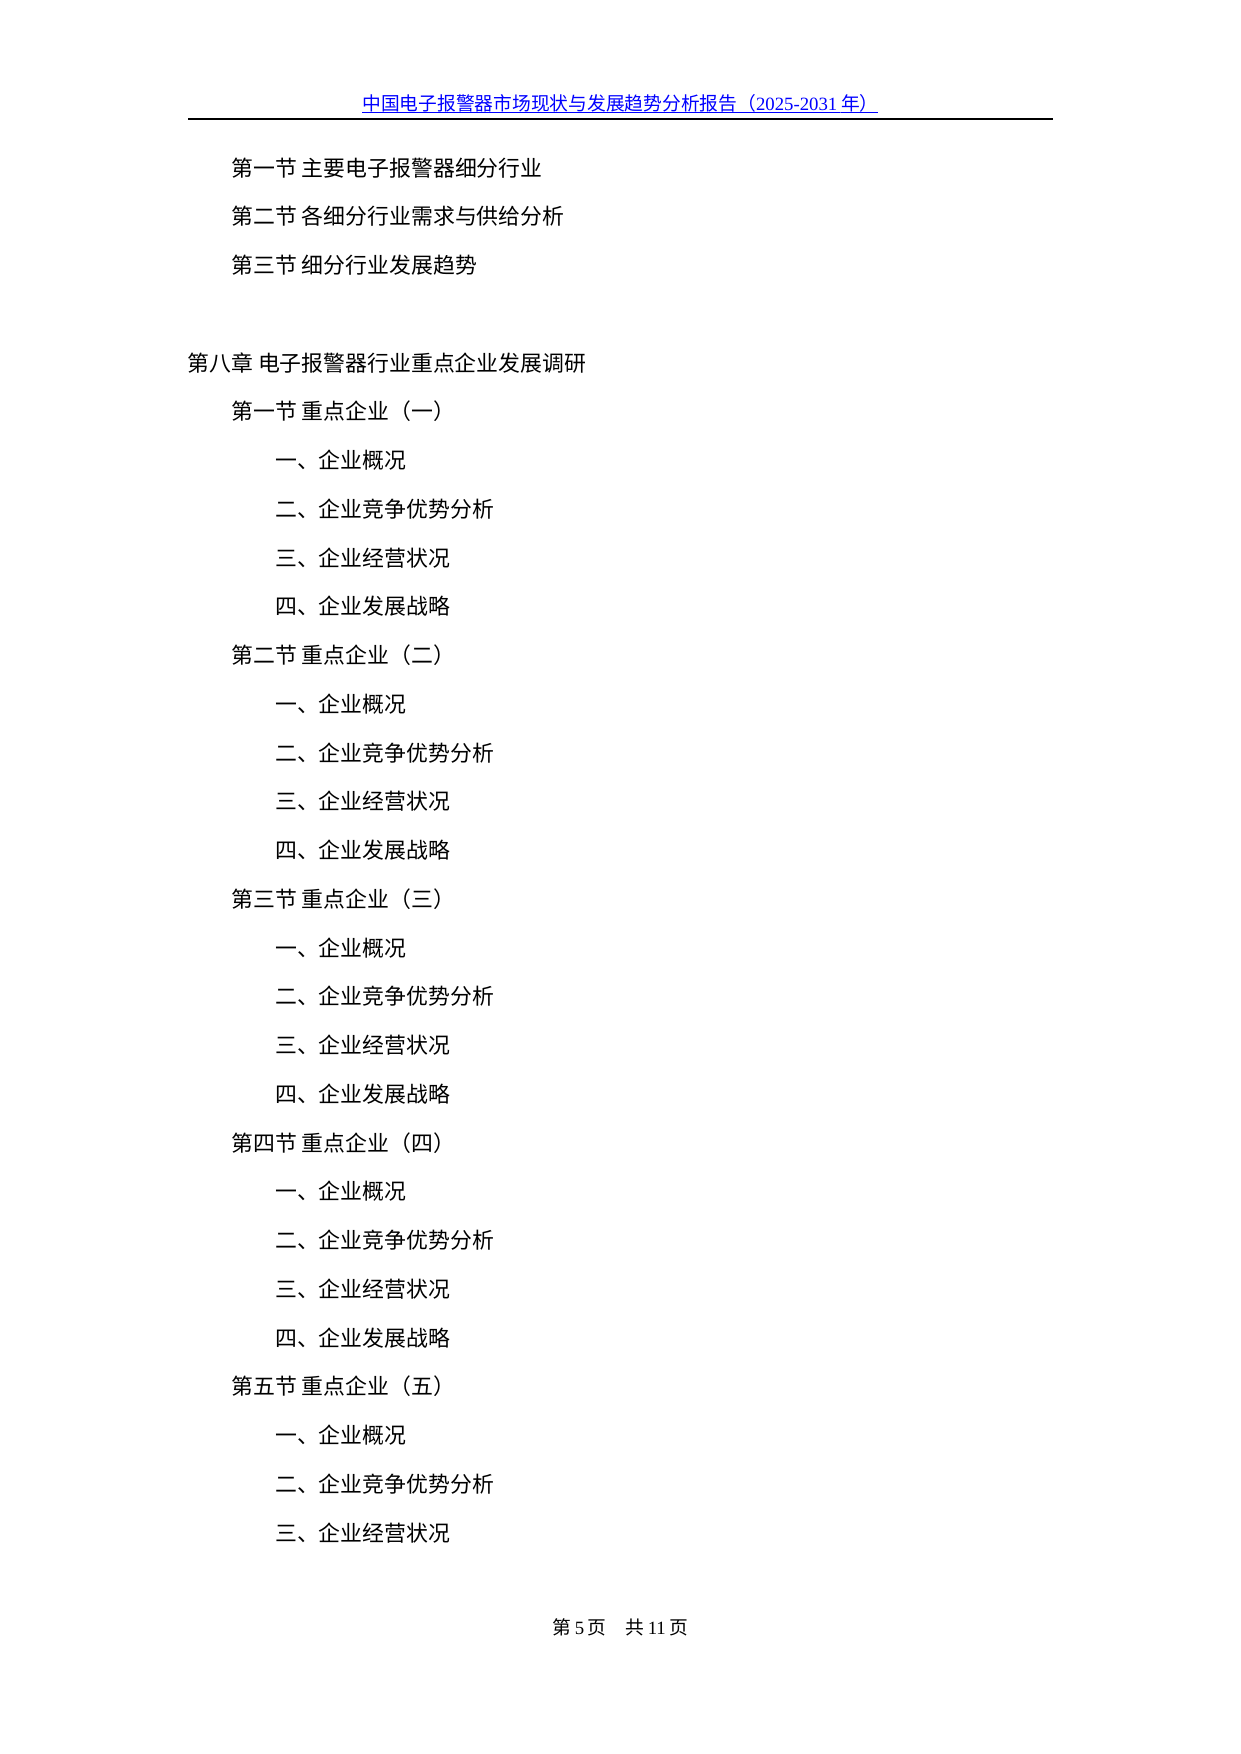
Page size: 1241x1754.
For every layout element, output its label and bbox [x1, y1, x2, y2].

text [187, 150, 1053, 1548]
